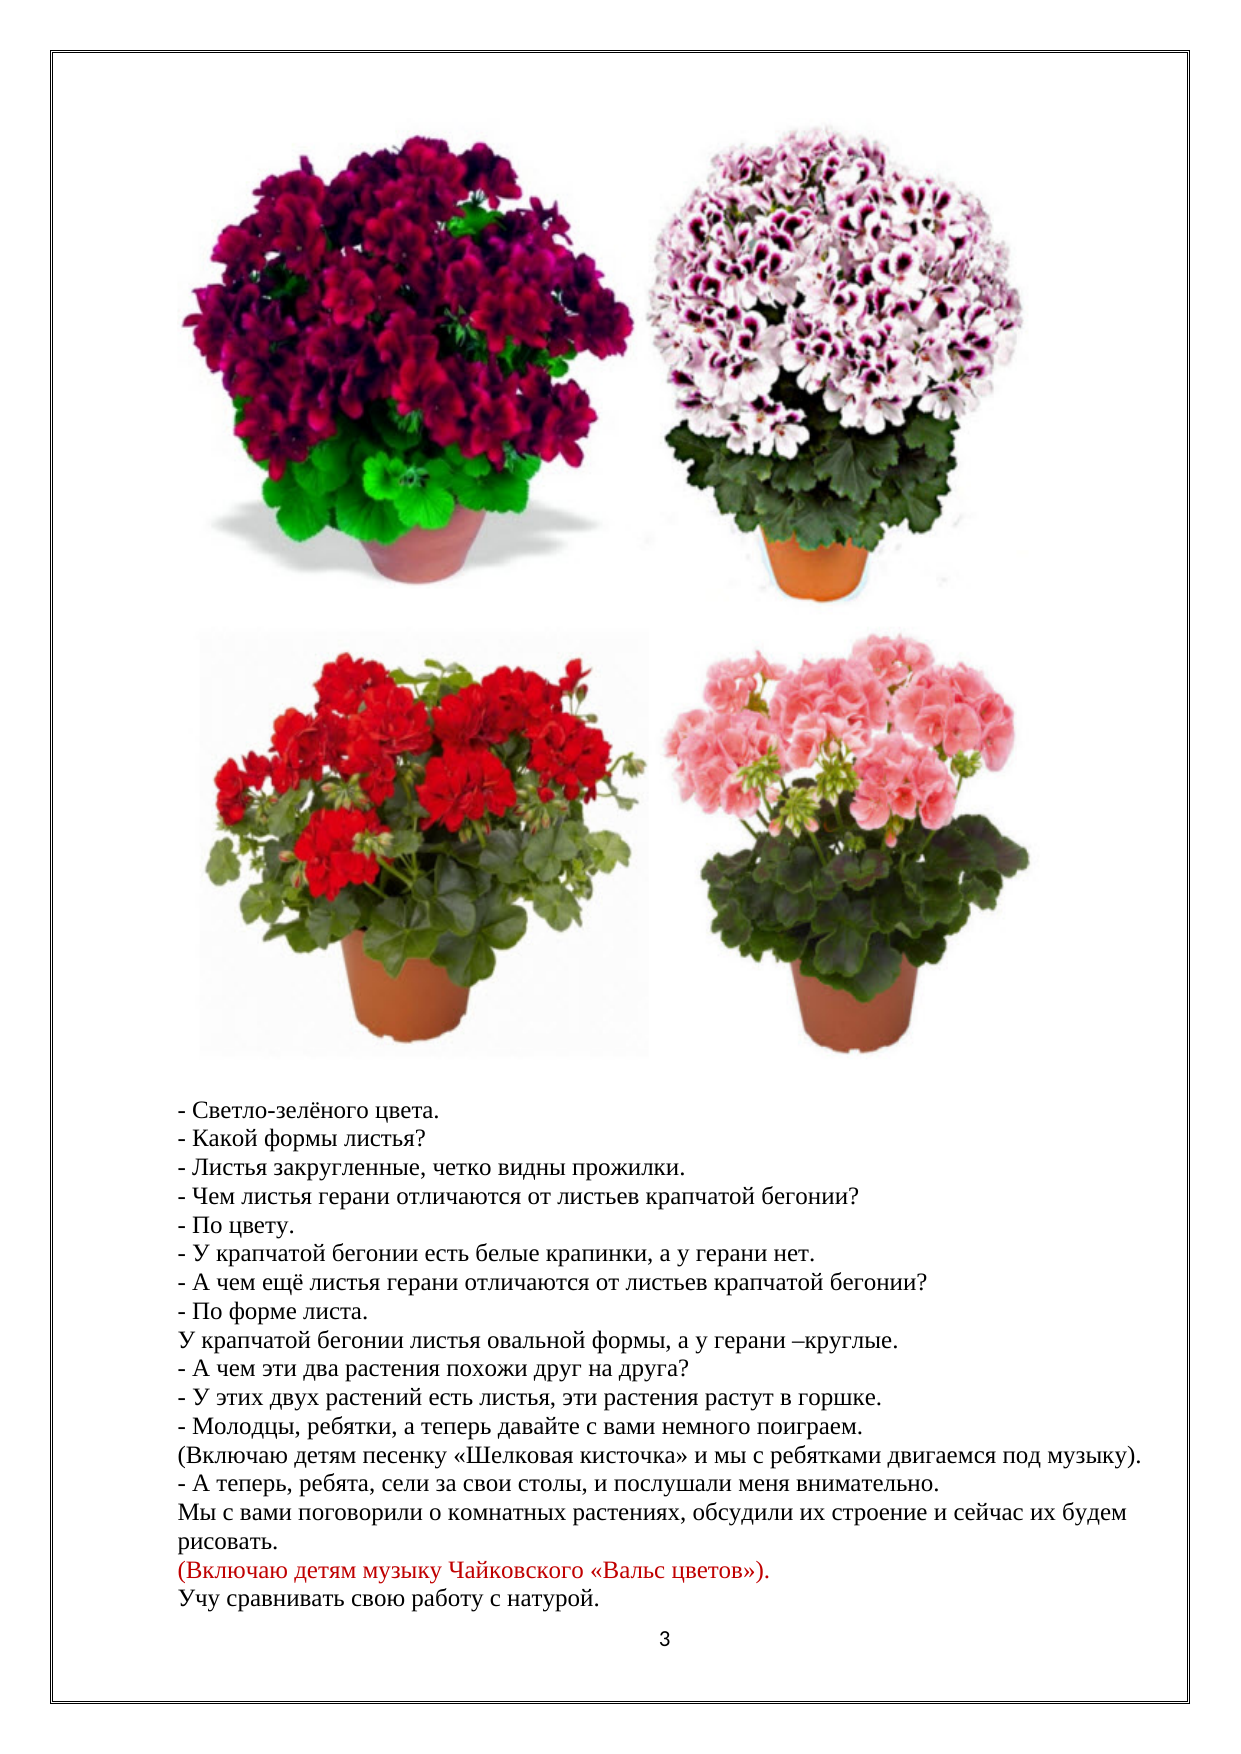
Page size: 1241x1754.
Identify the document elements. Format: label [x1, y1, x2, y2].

text [177, 118, 1152, 1612]
picture [177, 118, 1040, 1090]
